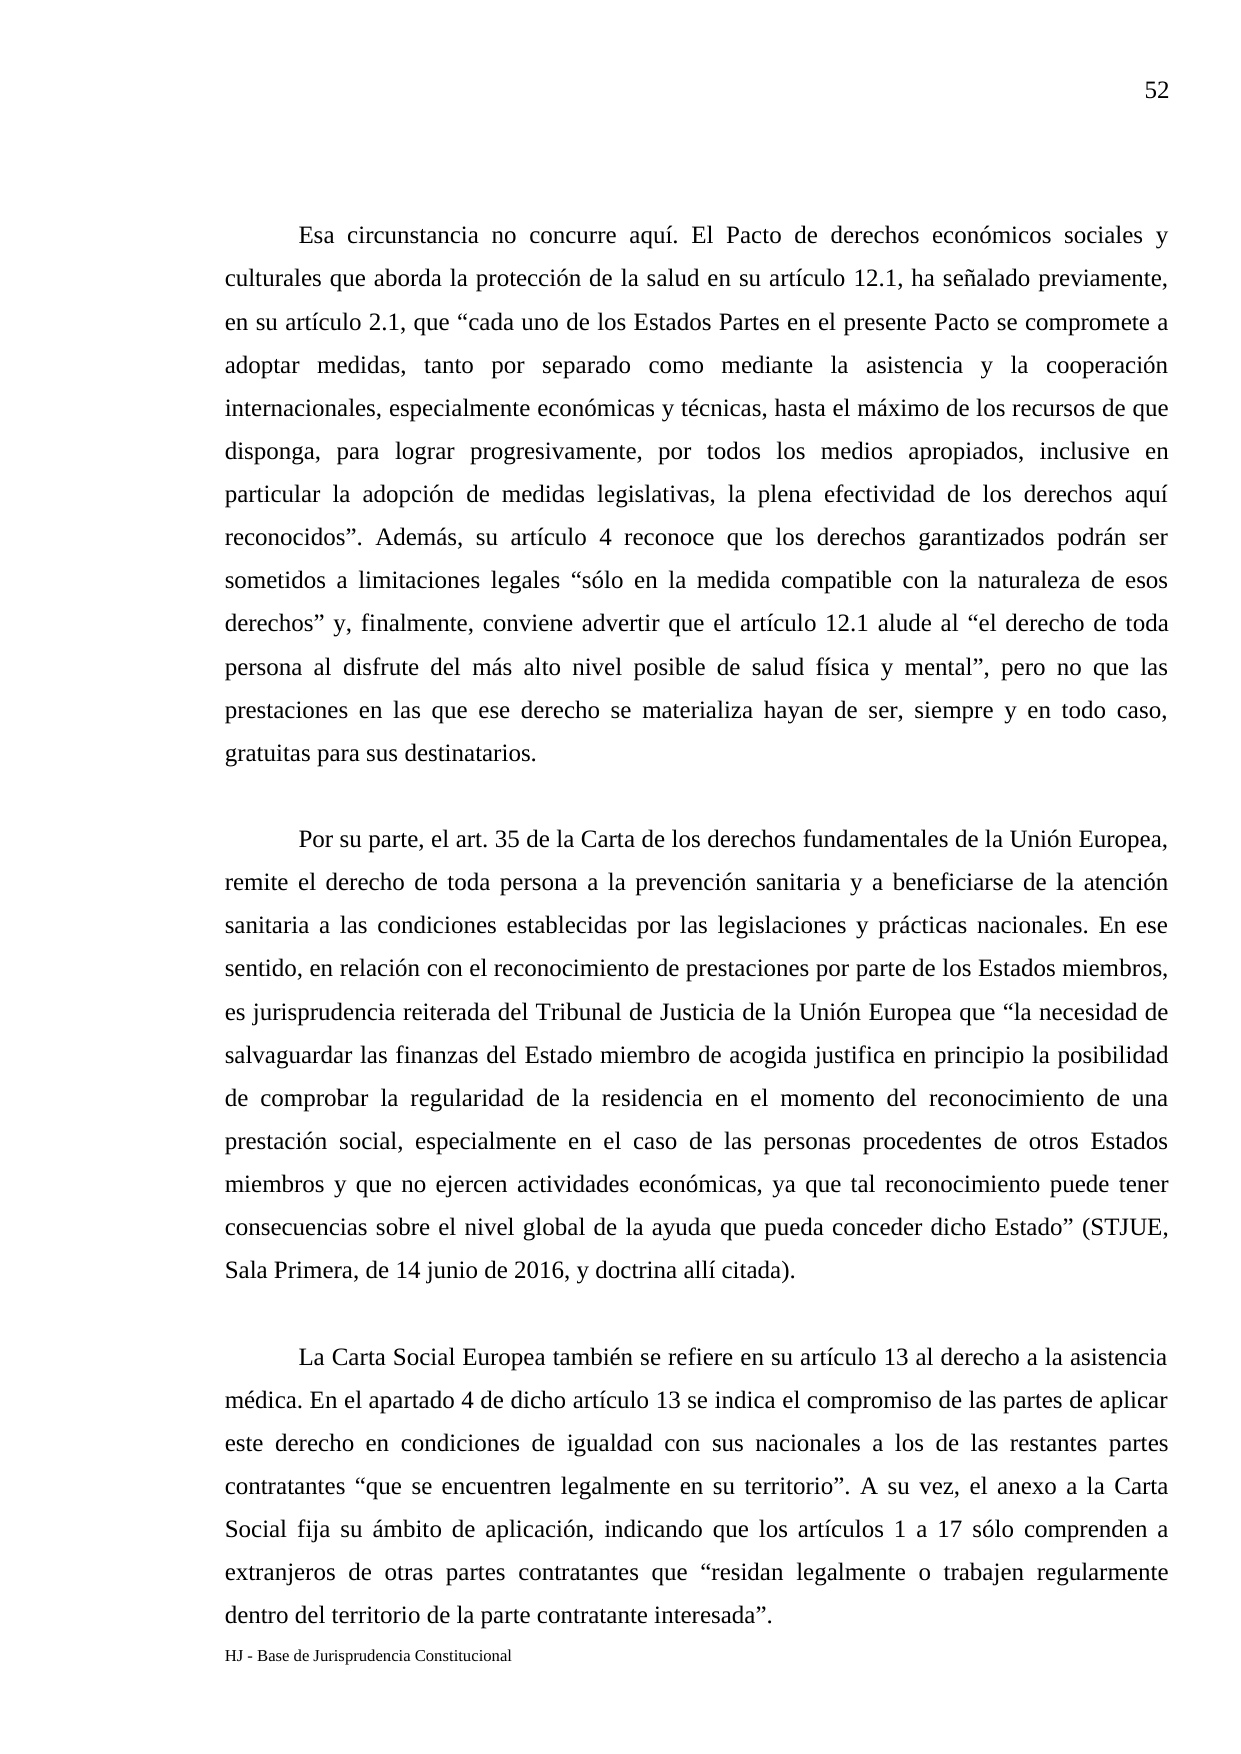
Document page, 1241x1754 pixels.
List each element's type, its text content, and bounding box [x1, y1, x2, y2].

text La Carta Social Europea también se refiere en su artículo 13 al derecho a la asistencia médica. En el apartado 4 de dicho artículo 13 se indica el compromiso de las partes de aplicar este derecho en condiciones de igualdad con sus nacionales a los de las restantes partes contratantes “que se encuentren legalmente en su territorio”. A su vez, el anexo a la Carta Social fija su ámbito de aplicación, indicando que los artículos 1 a 17 sólo comprenden a extranjeros de otras partes contratantes que “residan legalmente o trabajen regularmente dentro del territorio de la parte contratante interesada”. [224, 1342, 1169, 1629]
text Por su parte, el art. 35 de la Carta de los derechos fundamentales de la Unión Europea, remite el derecho de toda persona a la prevención sanitaria y a beneficiarse de la atención sanitaria a las condiciones establecidas por las legislaciones y prácticas nacionales. En ese sentido, en relación con el reconocimiento de prestaciones por parte de los Estados miembros, es jurisprudencia reiterada del Tribunal de Justicia de la Unión Europea que “la necesidad de salvaguardar las finanzas del Estado miembro de acogida justifica en principio la posibilidad de comprobar la regularidad de la residencia en el momento del reconocimiento de una prestación social, especialmente en el caso de las personas procedentes de otros Estados miembros y que no ejercen actividades económicas, ya que tal reconocimiento puede tener consecuencias sobre el nivel global de la ayuda que pueda conceder dicho Estado” (STJUE, Sala Primera, de 14 junio de 2016, y doctrina allí citada). [224, 824, 1169, 1284]
text Esa circunstancia no concurre aquí. El Pacto de derechos económicos sociales y culturales que aborda la protección de la salud en su artículo 12.1, ha señalado previamente, en su artículo 2.1, que “cada uno de los Estados Partes en el presente Pacto se compromete a adoptar medidas, tanto por separado como mediante la asistencia y la cooperación internacionales, especialmente económicas y técnicas, hasta el máximo de los recursos de que disponga, para lograr progresivamente, por todos los medios apropiados, inclusive en particular la adopción de medidas legislativas, la plena efectividad de los derechos aquí reconocidos”. Además, su artículo 4 reconoce que los derechos garantizados podrán ser sometidos a limitaciones legales “sólo en la medida compatible con la naturaleza de esos derechos” y, finalmente, conviene advertir que el artículo 12.1 alude al “el derecho de toda persona al disfrute del más alto nivel posible de salud física y mental”, pero no que las prestaciones en las que ese derecho se materializa hayan de ser, siempre y en todo caso, gratuitas para sus destinatarios. [224, 220, 1169, 767]
